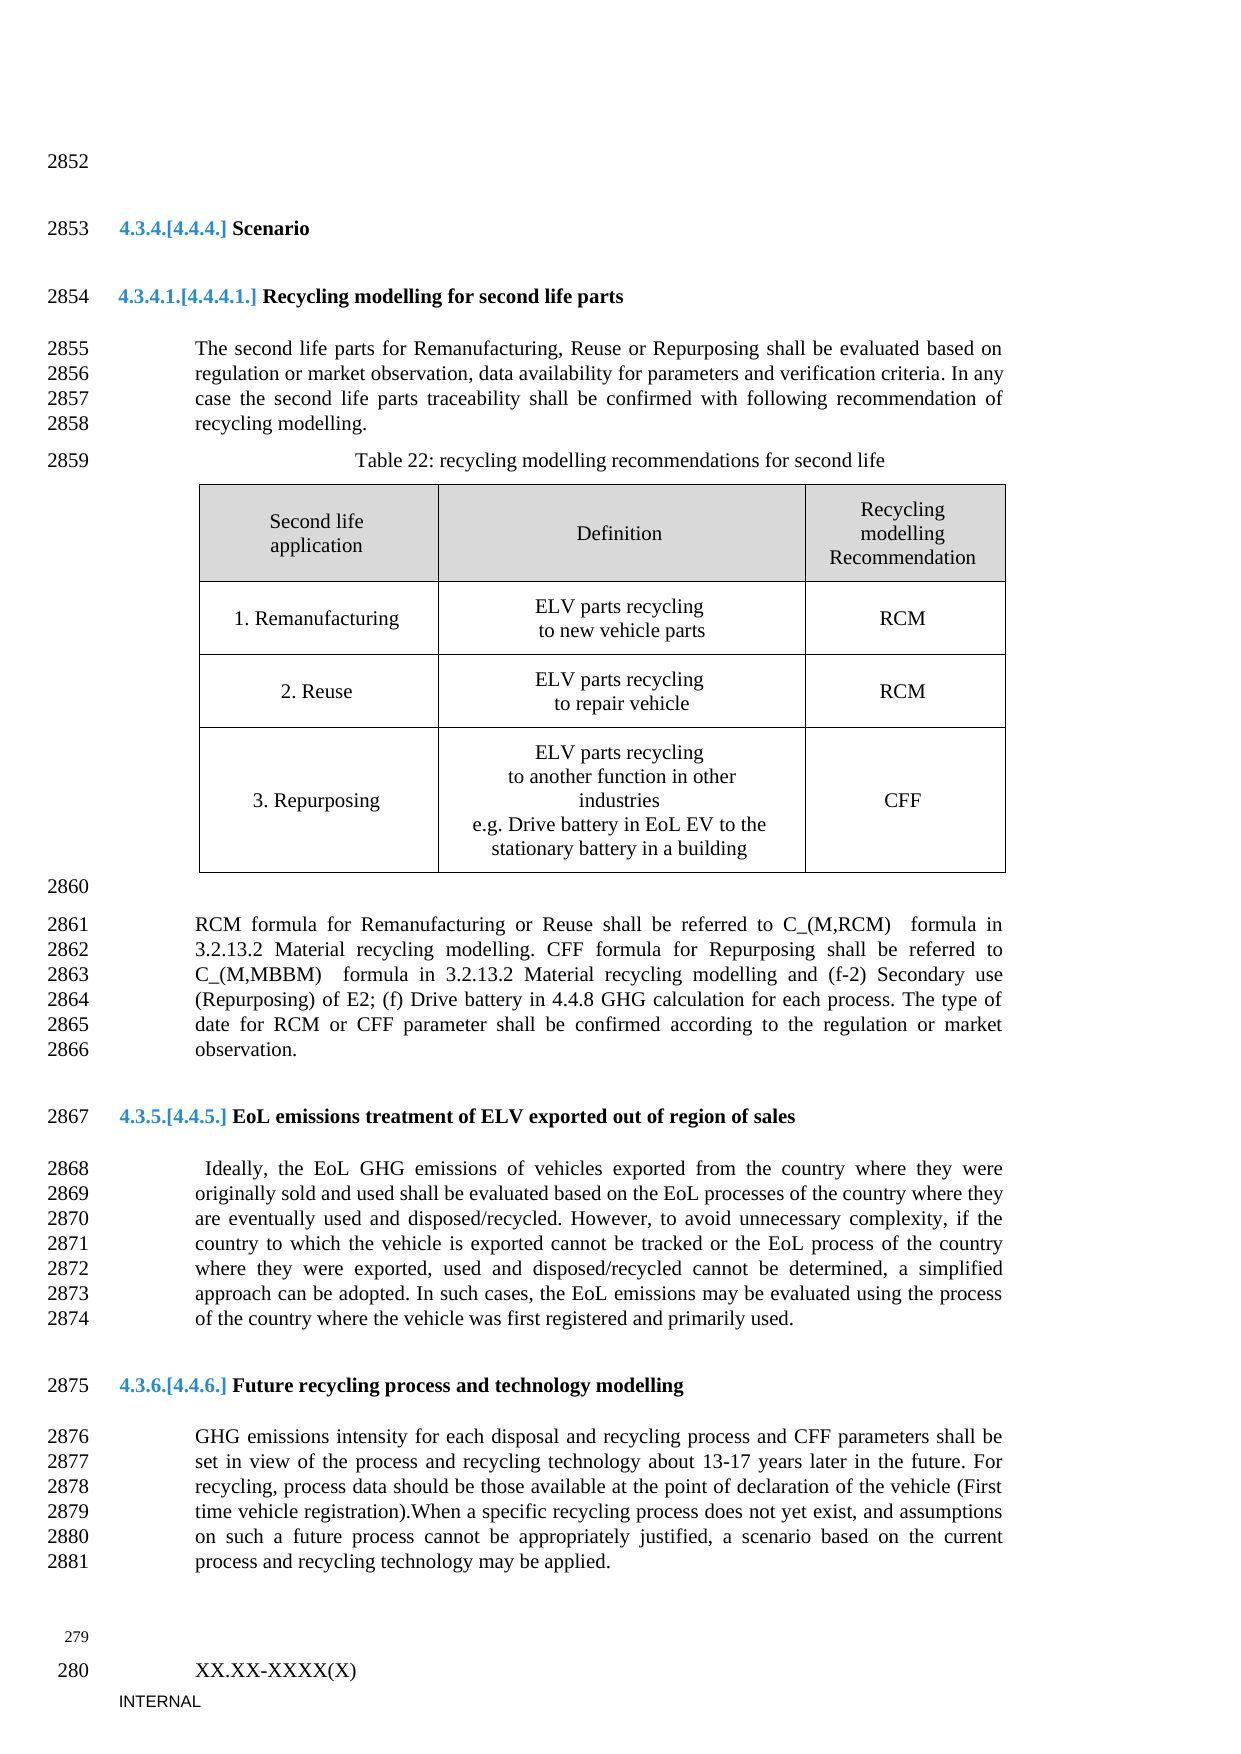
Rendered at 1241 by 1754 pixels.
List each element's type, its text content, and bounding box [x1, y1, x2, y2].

text EoL emissions treatment of ELV exported out of region of sales [119, 1098, 1004, 1129]
text Recycling modelling for second life parts [118, 279, 1004, 310]
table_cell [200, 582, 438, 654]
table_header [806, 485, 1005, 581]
text RCM formula for Remanufacturing or Reuse shall be referred to C_(M,RCM) formula in 3.2.13.2 Material recycling modelling. CFF formula for Repurposing shall be referred to C_(M,MBBM) formula in 3.2.13.2 Material recycling modelling and (f-2) Secondary use (Repurposing) of E2; (f) Drive battery in 4.4.8 GHG calculation for each process. The type of date for RCM or CFF parameter shall be confirmed according to the regulation or market observation. [195, 911, 1004, 1061]
text Future recycling process and technology modelling [119, 1367, 1004, 1398]
text Scenario [119, 210, 1004, 241]
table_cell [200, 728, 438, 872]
text Ideally, the EoL GHG emissions of vehicles exported from the country where they were originally sold and used shall be evaluated based on the EoL processes of the country where they are eventually used and disposed/recycled. However, to avoid unnecessary complexity, if the country to which the vehicle is exported cannot be tracked or the EoL process of the country where they were exported, used and disposed/recycled cannot be determined, a simplified approach can be adopted. In such cases, the EoL emissions may be evaluated using the process of the country where the vehicle was first registered and primarily used. [195, 1154, 1004, 1329]
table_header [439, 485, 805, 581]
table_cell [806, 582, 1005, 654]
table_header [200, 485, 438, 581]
text GHG emissions intensity for each disposal and recycling process and CFF parameters shall be set in view of the process and recycling technology about 13-17 years later in the future. For recycling, process data should be those available at the point of declaration of the vehicle (First time vehicle registration).When a specific recycling process does not yet exist, and assumptions on such a future process cannot be appropriately justified, a scenario based on the current process and recycling technology may be applied. [195, 1423, 1004, 1573]
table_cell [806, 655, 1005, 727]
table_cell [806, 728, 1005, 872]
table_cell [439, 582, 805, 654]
text The second life parts for Remanufacturing, Reuse or Repurposing shall be evaluated based on regulation or market observation, data availability for parameters and verification criteria. In any case the second life parts traceability shall be confirmed with following recommendation of recycling modelling. [195, 335, 1004, 435]
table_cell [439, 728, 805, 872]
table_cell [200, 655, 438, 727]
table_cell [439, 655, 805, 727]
